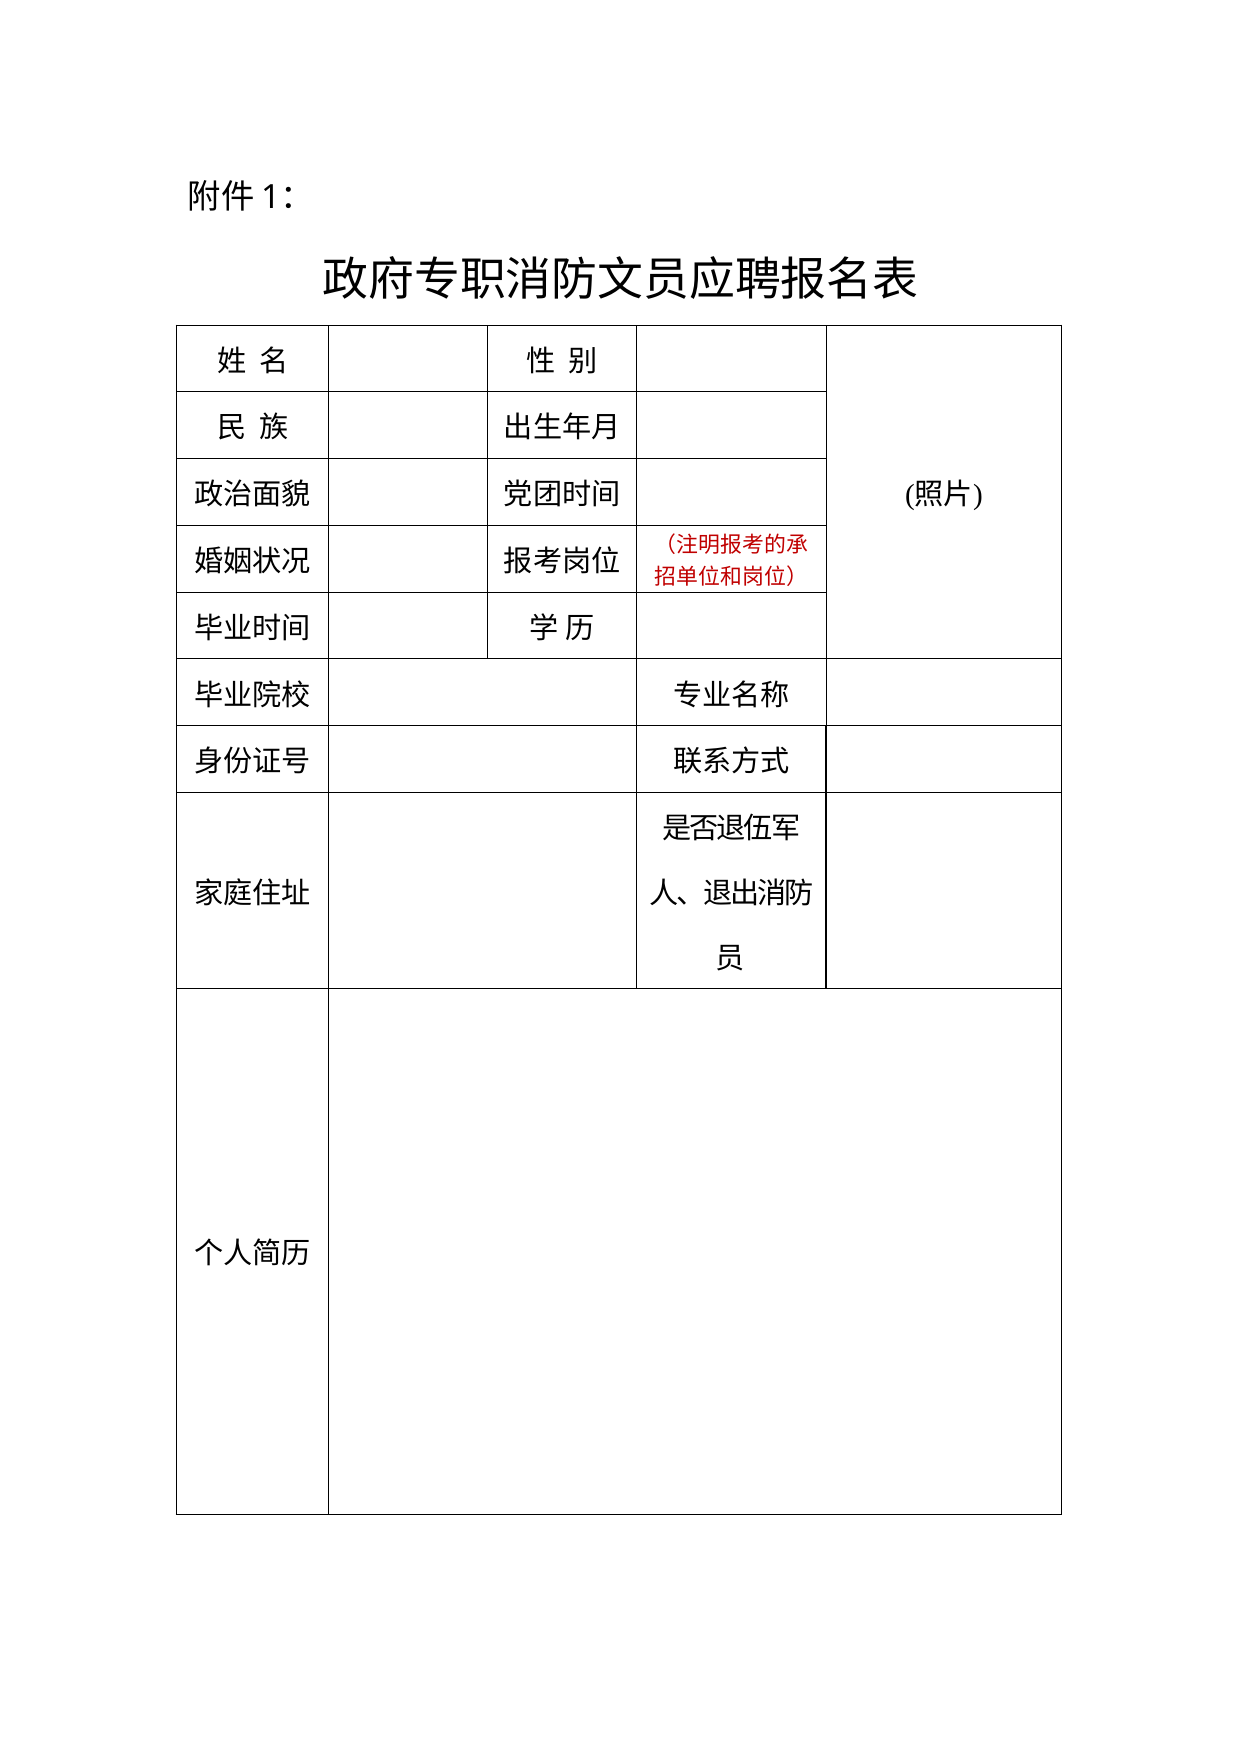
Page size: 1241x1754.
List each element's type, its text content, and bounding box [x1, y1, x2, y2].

table_cell 出生年月 [488, 392, 636, 458]
table_cell [329, 659, 636, 725]
table_cell 毕业院校 [177, 659, 328, 725]
table_header 性 别 [488, 326, 636, 391]
table_header 姓 名 [177, 326, 328, 391]
table_cell 婚姻状况 [177, 526, 328, 592]
table_cell [827, 659, 1061, 725]
table_cell 是否退伍军人、退出消防员 [637, 793, 825, 988]
table_cell [329, 793, 636, 988]
text 政府专职消防文员应聘报名表 [187, 227, 1053, 324]
table_cell 学 历 [488, 593, 636, 658]
table_cell [329, 593, 487, 658]
table_cell 联系方式 [637, 726, 825, 792]
table_cell [329, 726, 636, 792]
table_cell [827, 726, 1061, 792]
table_cell [827, 793, 1061, 988]
table_cell 家庭住址 [177, 793, 328, 988]
table_header [637, 326, 826, 391]
table_cell [637, 392, 826, 458]
table_cell 个人简历 [177, 989, 328, 1514]
table_cell [329, 526, 487, 592]
table_cell 政治面貌 [177, 459, 328, 525]
table_cell 身份证号 [177, 726, 328, 792]
table_cell 民 族 [177, 392, 328, 458]
table_cell 报考岗位 [488, 526, 636, 592]
table_cell [329, 392, 487, 458]
table_cell [637, 593, 826, 658]
table_cell 党团时间 [488, 459, 636, 525]
table_cell 专业名称 [637, 659, 826, 725]
table_header [329, 326, 487, 391]
table_header (照片) [827, 326, 1061, 658]
table_cell [329, 459, 487, 525]
table_cell （注明报考的承招单位和岗位） [637, 526, 826, 592]
table_cell [329, 989, 1061, 1514]
table_cell 毕业时间 [177, 593, 328, 658]
text 附件1： [187, 162, 1053, 227]
table_cell [637, 459, 826, 525]
